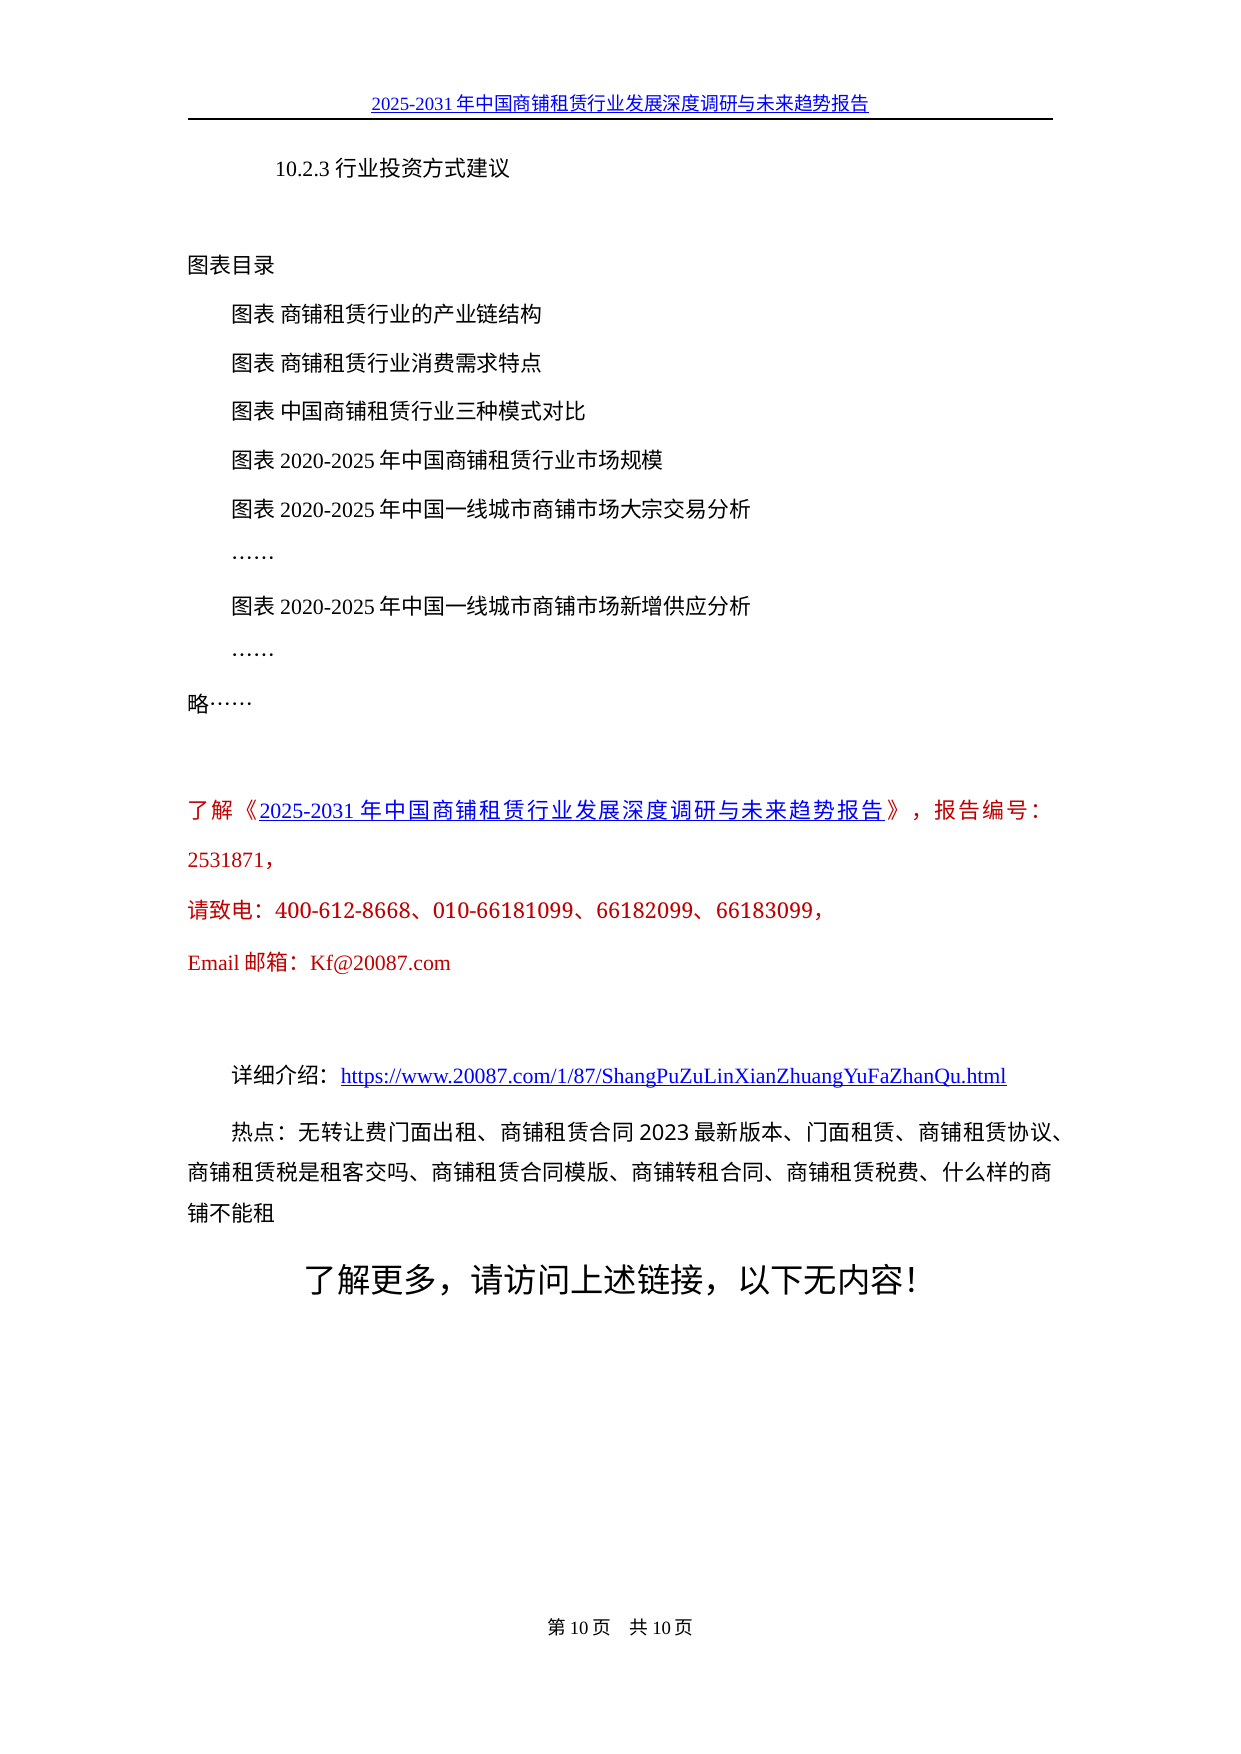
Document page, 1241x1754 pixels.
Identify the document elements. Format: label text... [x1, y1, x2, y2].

text 热点：无转让费门面出租、商铺租赁合同2023最新版本、门面租赁、商铺租赁协议、商铺租赁税是租客交吗、商铺租赁合同模版、商铺转租合同、商铺租赁税费、什么样的商铺不能租 [187, 1114, 1053, 1228]
text Email邮箱：Kf@20087.com [187, 945, 1053, 977]
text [187, 150, 1053, 719]
text 了解《2025-2031年中国商铺租赁行业发展深度调研与未来趋势报告》，报告编号：2531871， [187, 793, 1053, 874]
title 了解更多，请访问上述链接，以下无内容！ [187, 1246, 1053, 1311]
text 请致电：400-612-8668、010-66181099、66182099、66183099， [187, 893, 1053, 926]
text 详细介绍：https://www.20087.com/1/87/ShangPuZuLinXianZhuangYuFaZhanQu.html [187, 1058, 1053, 1090]
